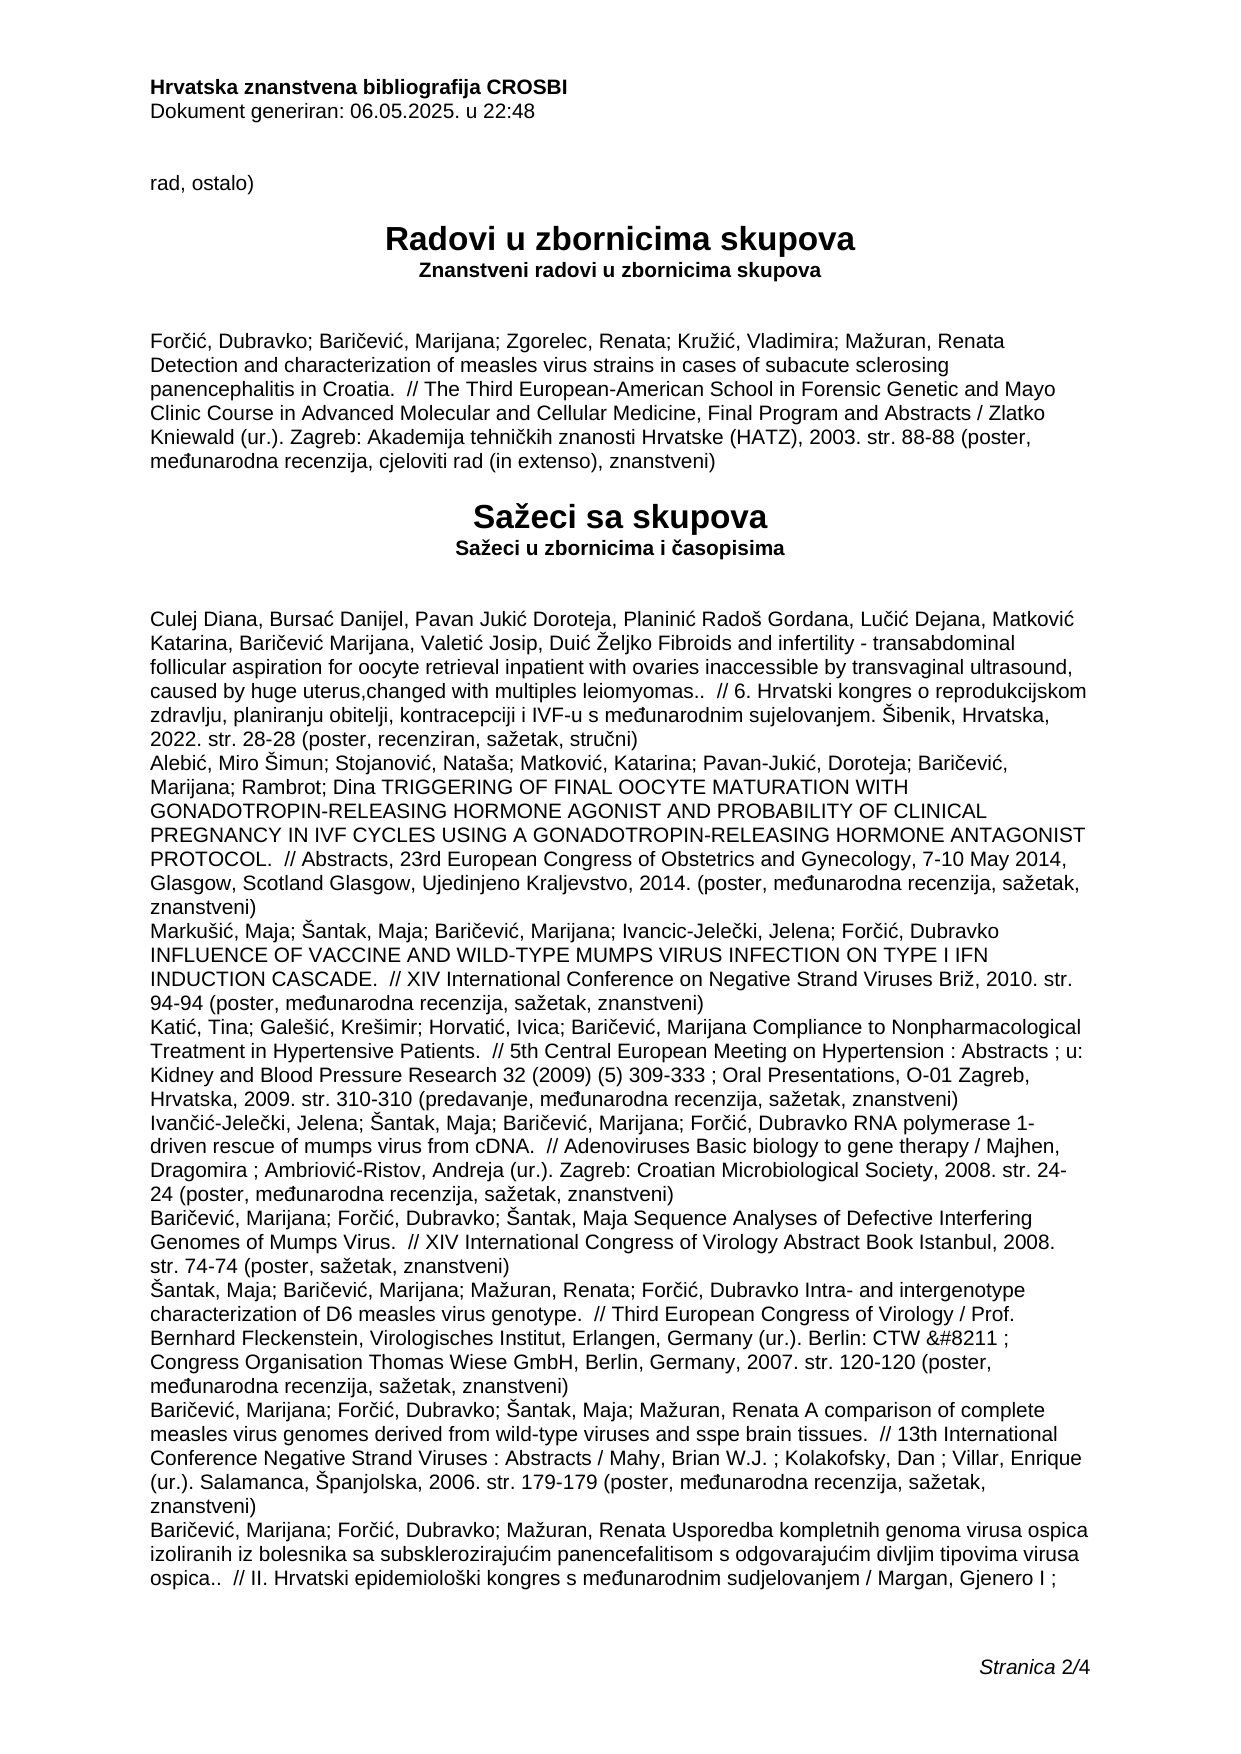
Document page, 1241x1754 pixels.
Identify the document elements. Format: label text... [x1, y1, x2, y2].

subtitle Znanstveni radovi u zbornicima skupova [150, 257, 1090, 281]
subtitle Radovi u zbornicima skupova [150, 219, 1090, 257]
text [150, 171, 1090, 195]
text Katić, Tina; Galešić, Krešimir; Horvatić, Ivica; Baričević, Marijana [150, 1014, 1090, 1110]
text Culej Diana, Bursać Danijel, Pavan Jukić Doroteja, Planinić Radoš Gordana, Lučić Dejana, Matković Katarina, Baričević Marijana, Valetić Josip, Duić Željko [150, 607, 1090, 751]
text Šantak, Maja; Baričević, Marijana; Mažuran, Renata; Forčić, Dubravko [150, 1278, 1090, 1398]
subtitle Sažeci u zbornicima i časopisima [150, 535, 1090, 559]
subtitle Sažeci sa skupova [150, 497, 1090, 535]
text Ivančić-Jelečki, Jelena; Šantak, Maja; Baričević, Marijana; Forčić, Dubravko [150, 1110, 1090, 1206]
text Markušić, Maja; Šantak, Maja; Baričević, Marijana; Ivancic-Jelečki, Jelena; Forčić, Dubravko [150, 919, 1090, 1014]
text Baričević, Marijana; Forčić, Dubravko; Šantak, Maja [150, 1206, 1090, 1278]
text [150, 1518, 1090, 1589]
text Forčić, Dubravko; Baričević, Marijana; Zgorelec, Renata; Kružić, Vladimira; Mažuran, Renata [150, 329, 1090, 473]
text Alebić, Miro Šimun; Stojanović, Nataša; Matković, Katarina; Pavan-Jukić, Doroteja; Baričević, Marijana; Rambrot; Dina [150, 751, 1090, 919]
text Baričević, Marijana; Forčić, Dubravko; Šantak, Maja; Mažuran, Renata [150, 1398, 1090, 1518]
